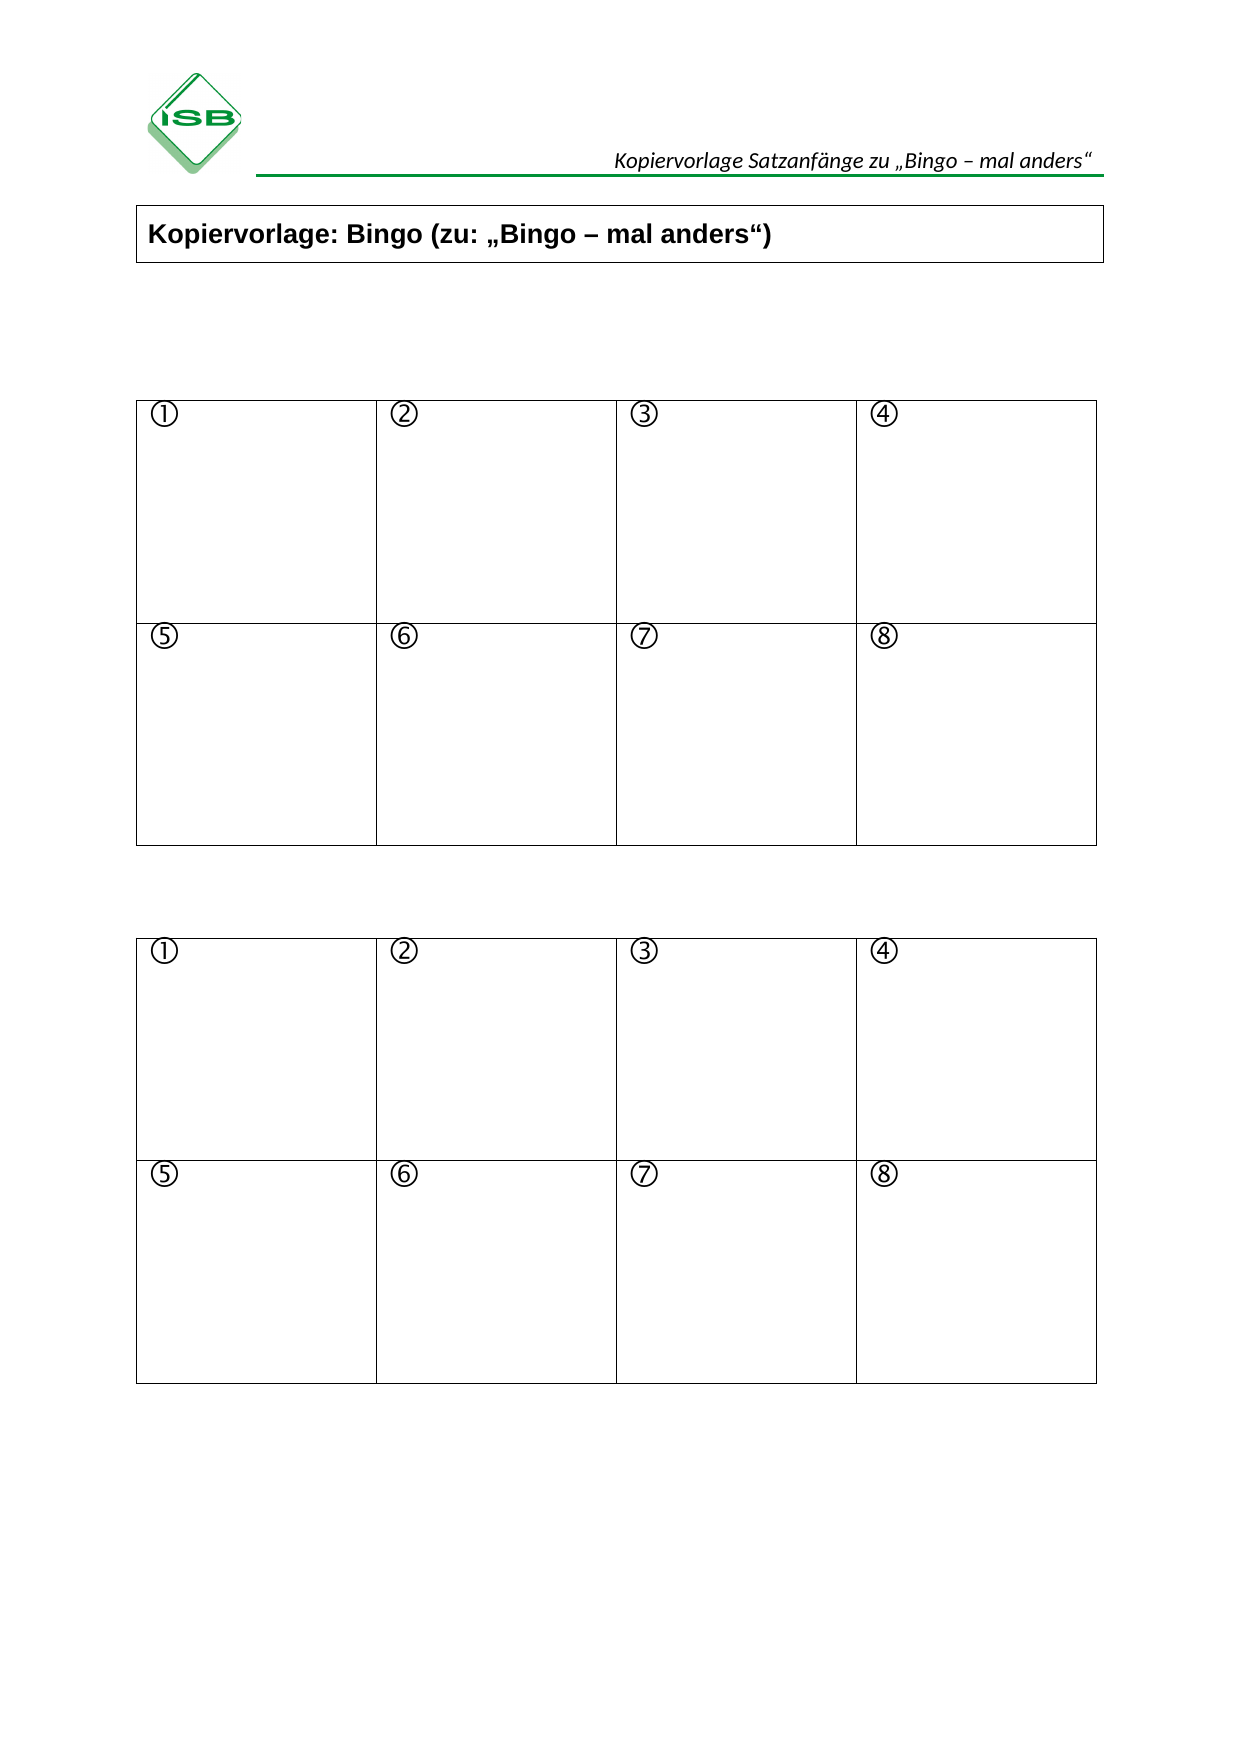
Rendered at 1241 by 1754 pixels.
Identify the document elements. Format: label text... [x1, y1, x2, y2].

table_cell [857, 1161, 1096, 1383]
table_cell [617, 1161, 856, 1383]
table_header [617, 939, 856, 1160]
table_header [137, 401, 376, 623]
table_cell [377, 624, 616, 845]
table_header [857, 401, 1096, 623]
table_header [377, 939, 616, 1160]
table_cell [617, 624, 856, 845]
table_cell [857, 624, 1096, 845]
table_header [617, 401, 856, 623]
table_header [137, 939, 376, 1160]
table_cell [377, 1161, 616, 1383]
table_cell [137, 624, 376, 845]
table_header [377, 401, 616, 623]
table_header Kopiervorlage: Bingo (zu: „Bingo – mal anders“) [137, 206, 1103, 262]
picture [147, 73, 242, 174]
table_header [857, 939, 1096, 1160]
table_cell [137, 1161, 376, 1383]
